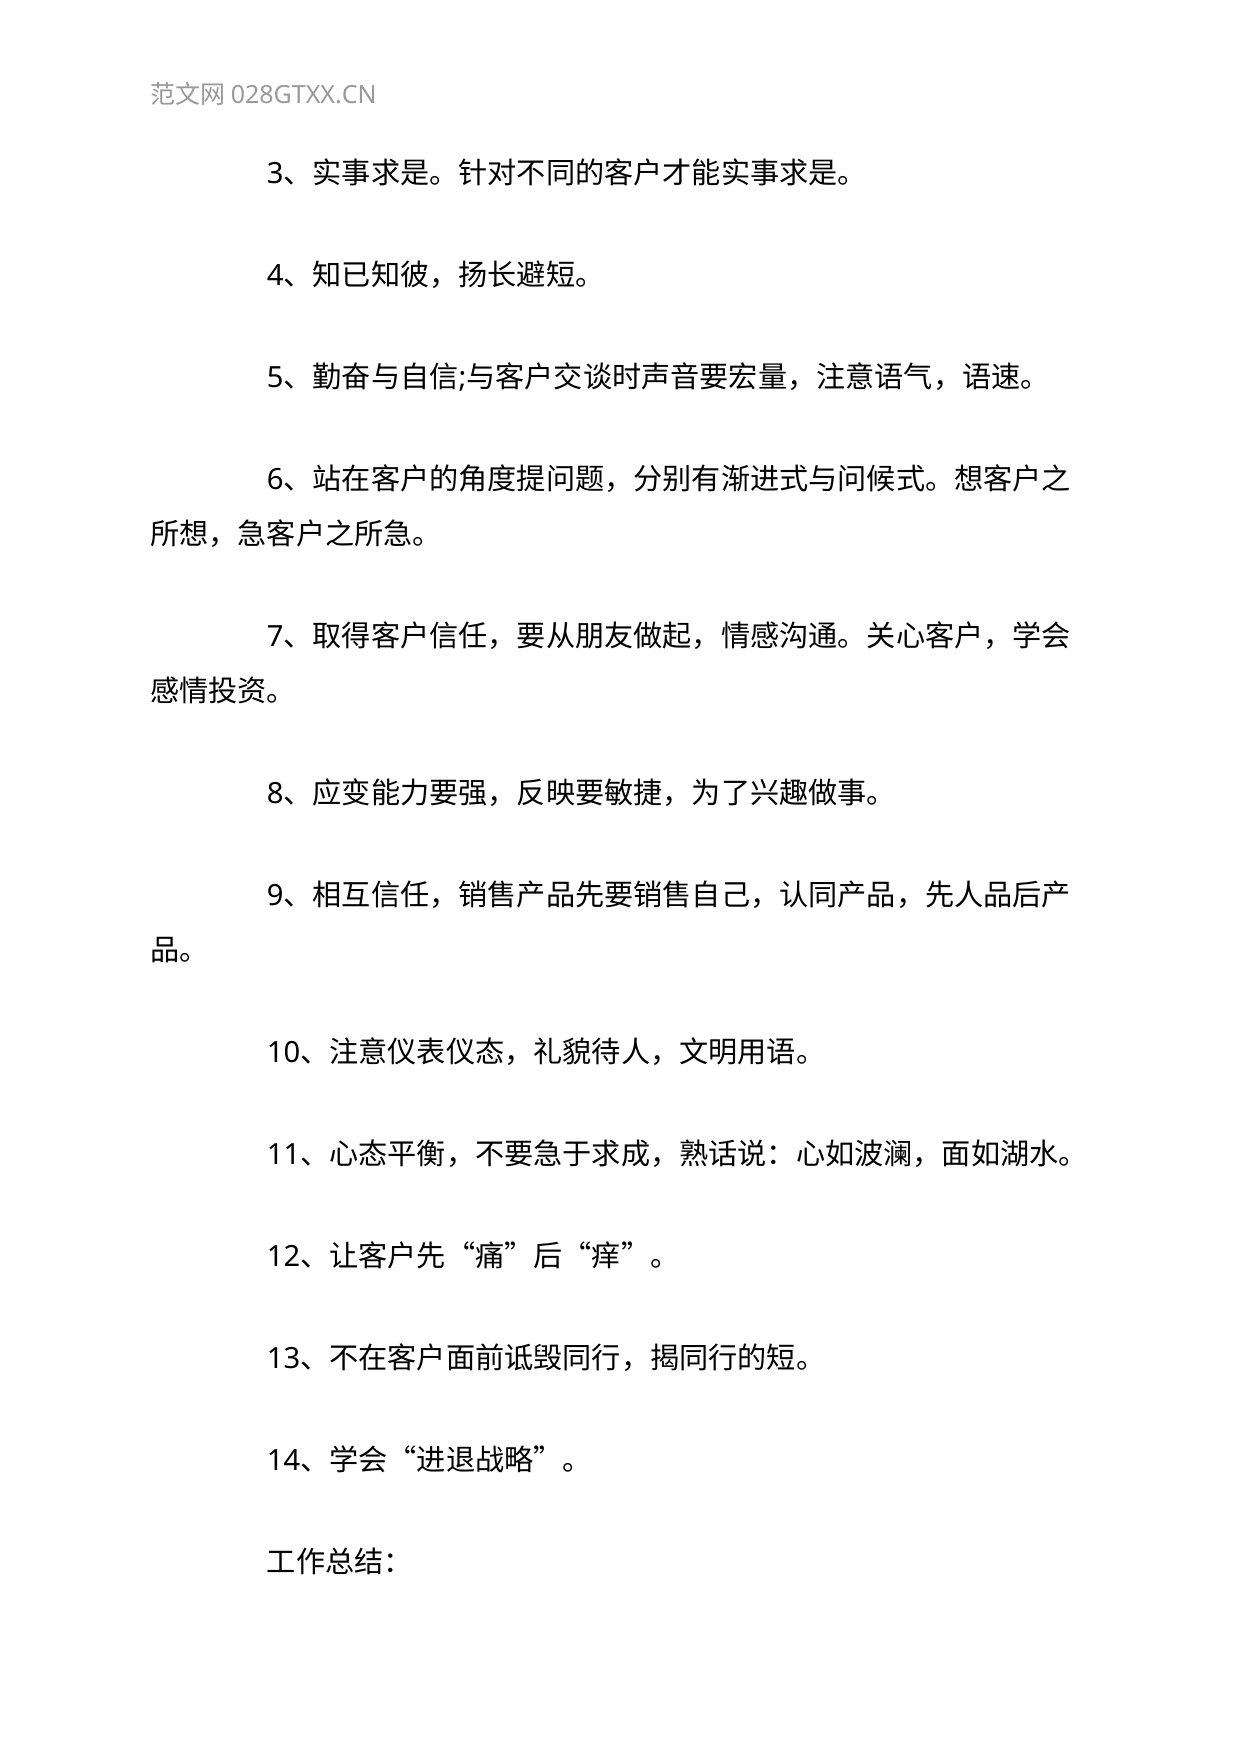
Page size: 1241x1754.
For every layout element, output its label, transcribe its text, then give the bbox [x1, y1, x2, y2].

text 8、应变能力要强，反映要敏捷，为了兴趣做事。 [150, 769, 1090, 812]
text 11、心态平衡，不要急于求成，熟话说：心如波澜，面如湖水。 [150, 1130, 1090, 1173]
text 工作总结： [150, 1538, 1090, 1580]
text 12、让客户先“痛”后“痒”。 [150, 1232, 1090, 1274]
text 6、站在客户的角度提问题，分别有渐进式与问候式。想客户之所想，急客户之所急。 [150, 456, 1090, 553]
text 3、实事求是。针对不同的客户才能实事求是。 [150, 150, 1090, 192]
text 5、勤奋与自信;与客户交谈时声音要宏量，注意语气，语速。 [150, 354, 1090, 396]
text 14、学会“进退战略”。 [150, 1436, 1090, 1478]
text 9、相互信任，销售产品先要销售自己，认同产品，先人品后产品。 [150, 871, 1090, 969]
text 10、注意仪表仪态，礼貌待人，文明用语。 [150, 1028, 1090, 1071]
text 13、不在客户面前诋毁同行，揭同行的短。 [150, 1334, 1090, 1377]
text 7、取得客户信任，要从朋友做起，情感沟通。关心客户，学会感情投资。 [150, 613, 1090, 710]
text 4、知已知彼，扬长避短。 [150, 252, 1090, 294]
